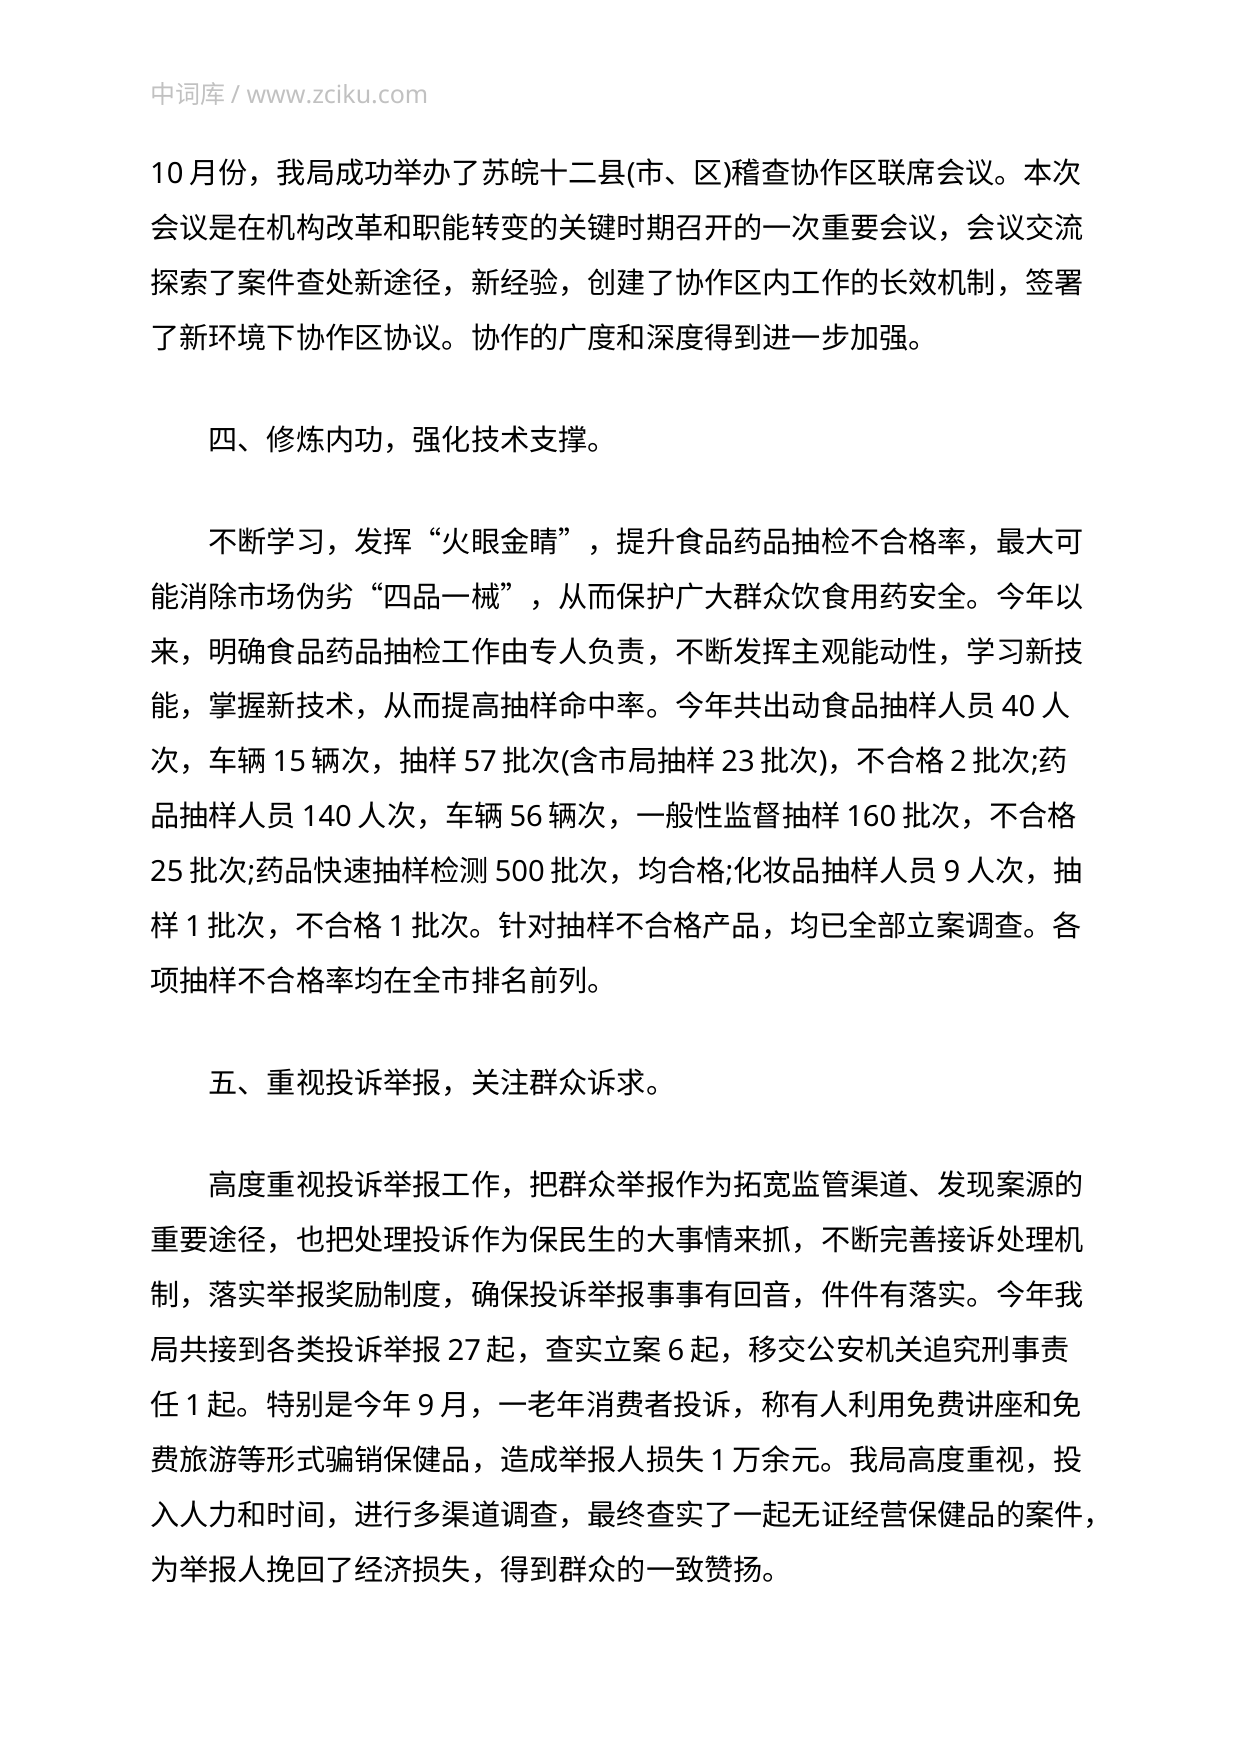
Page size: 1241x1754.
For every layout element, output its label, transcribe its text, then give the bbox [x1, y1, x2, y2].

text 五、重视投诉举报，关注群众诉求。 [150, 1060, 1090, 1102]
text 四、修炼内功，强化技术支撑。 [150, 417, 1090, 459]
text 高度重视投诉举报工作，把群众举报作为拓宽监管渠道、发现案源的重要途径，也把处理投诉作为保民生的大事情来抓，不断完善接诉处理机制，落实举报奖励制度，确保投诉举报事事有回音，件件有落实。今年我局共接到各类投诉举报27起，查实立案6起，移交公安机关追究刑事责任1起。特别是今年9月，一老年消费者投诉，称有人利用免费讲座和免费旅游等形式骗销保健品，造成举报人损失1万余元。我局高度重视，投入人力和时间，进行多渠道调查，最终查实了一起无证经营保健品的案件，为举报人挽回了经济损失，得到群众的一致赞扬。 [150, 1162, 1090, 1588]
text 不断学习，发挥“火眼金睛”，提升食品药品抽检不合格率，最大可能消除市场伪劣“四品一械”，从而保护广大群众饮食用药安全。今年以来，明确食品药品抽检工作由专人负责，不断发挥主观能动性，学习新技能，掌握新技术，从而提高抽样命中率。今年共出动食品抽样人员40人次，车辆15辆次，抽样57批次(含市局抽样23批次)，不合格2批次;药品抽样人员140人次，车辆56辆次，一般性监督抽样160批次，不合格25批次;药品快速抽样检测500批次，均合格;化妆品抽样人员9人次，抽样1批次，不合格1批次。针对抽样不合格产品，均已全部立案调查。各项抽样不合格率均在全市排名前列。 [150, 518, 1090, 1000]
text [150, 150, 1090, 357]
